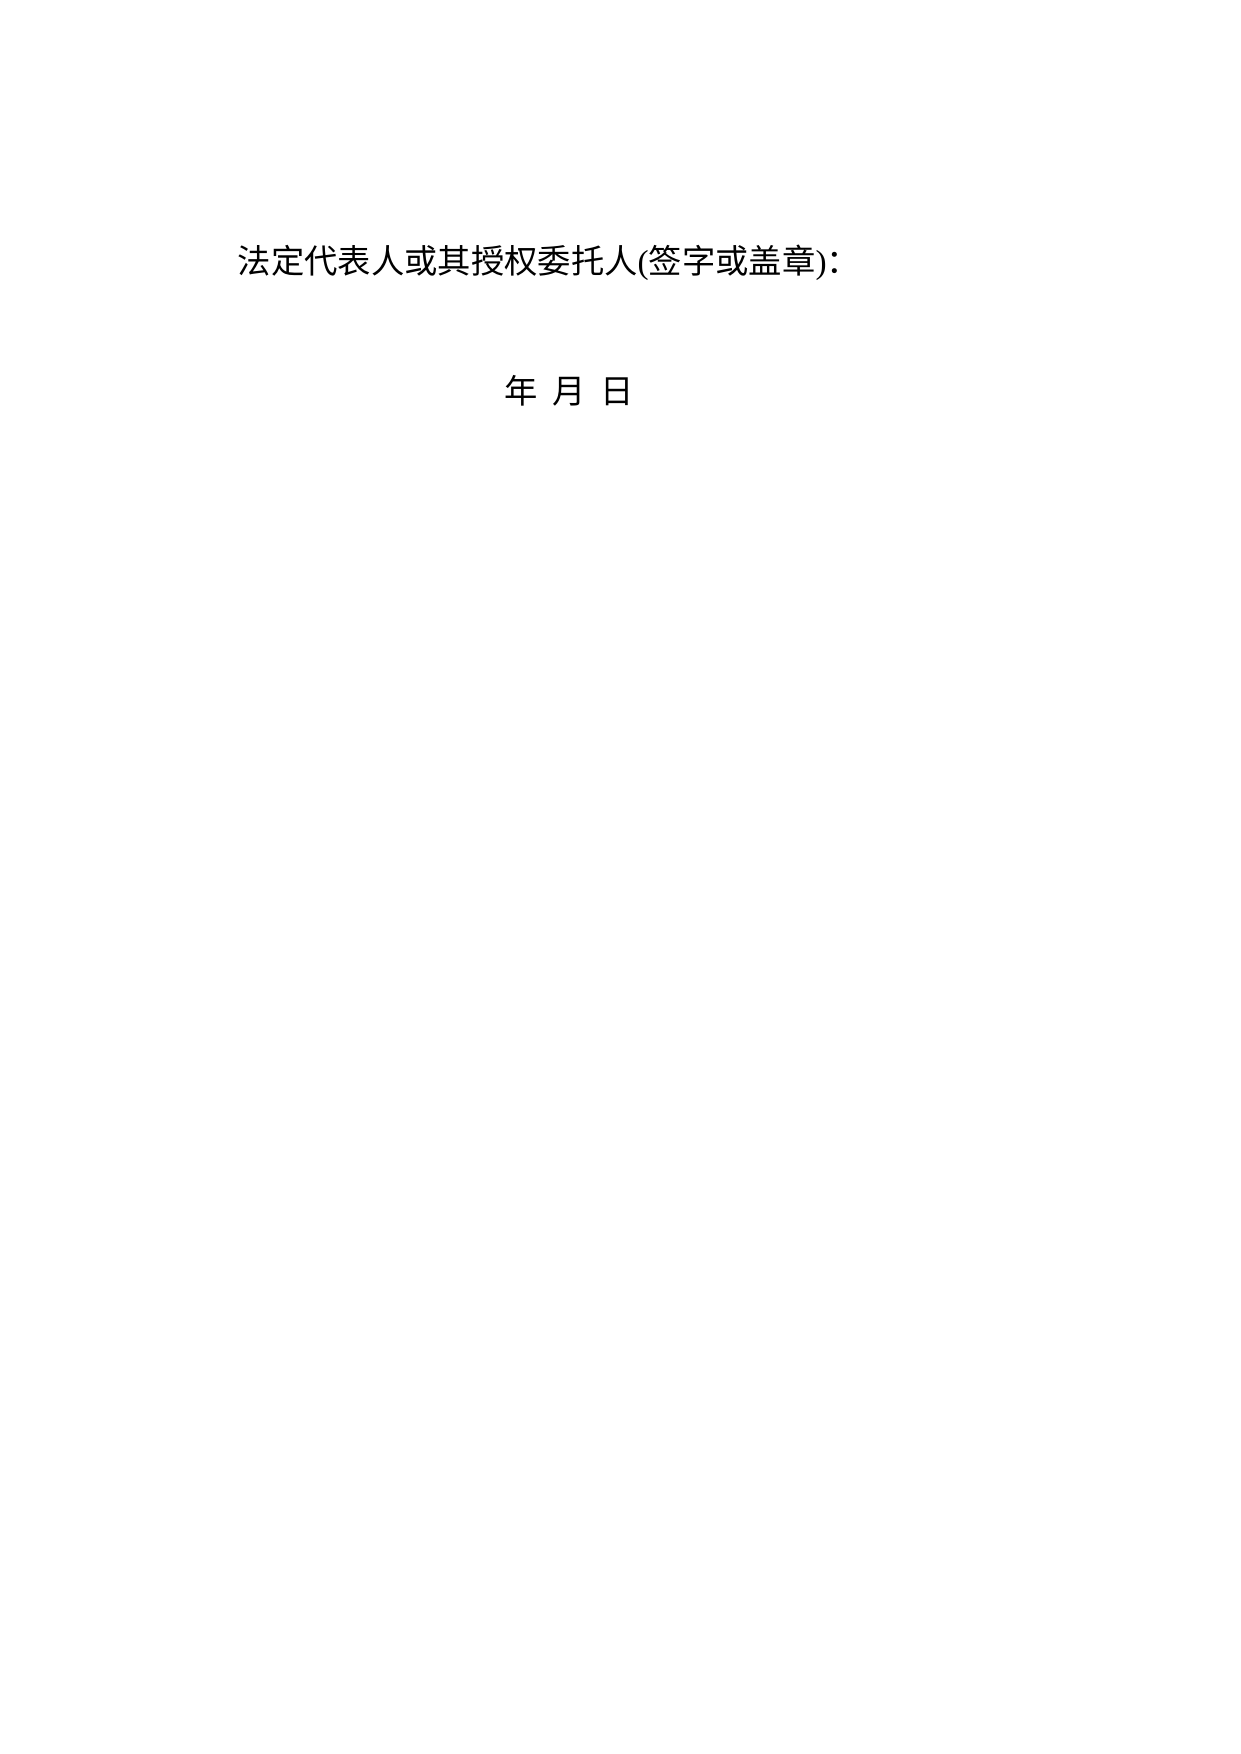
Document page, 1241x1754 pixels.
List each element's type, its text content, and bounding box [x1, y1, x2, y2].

text 法定代表人或其授权委托人(签字或盖章)： [187, 227, 1053, 292]
text 年 月 日 [187, 357, 1053, 422]
